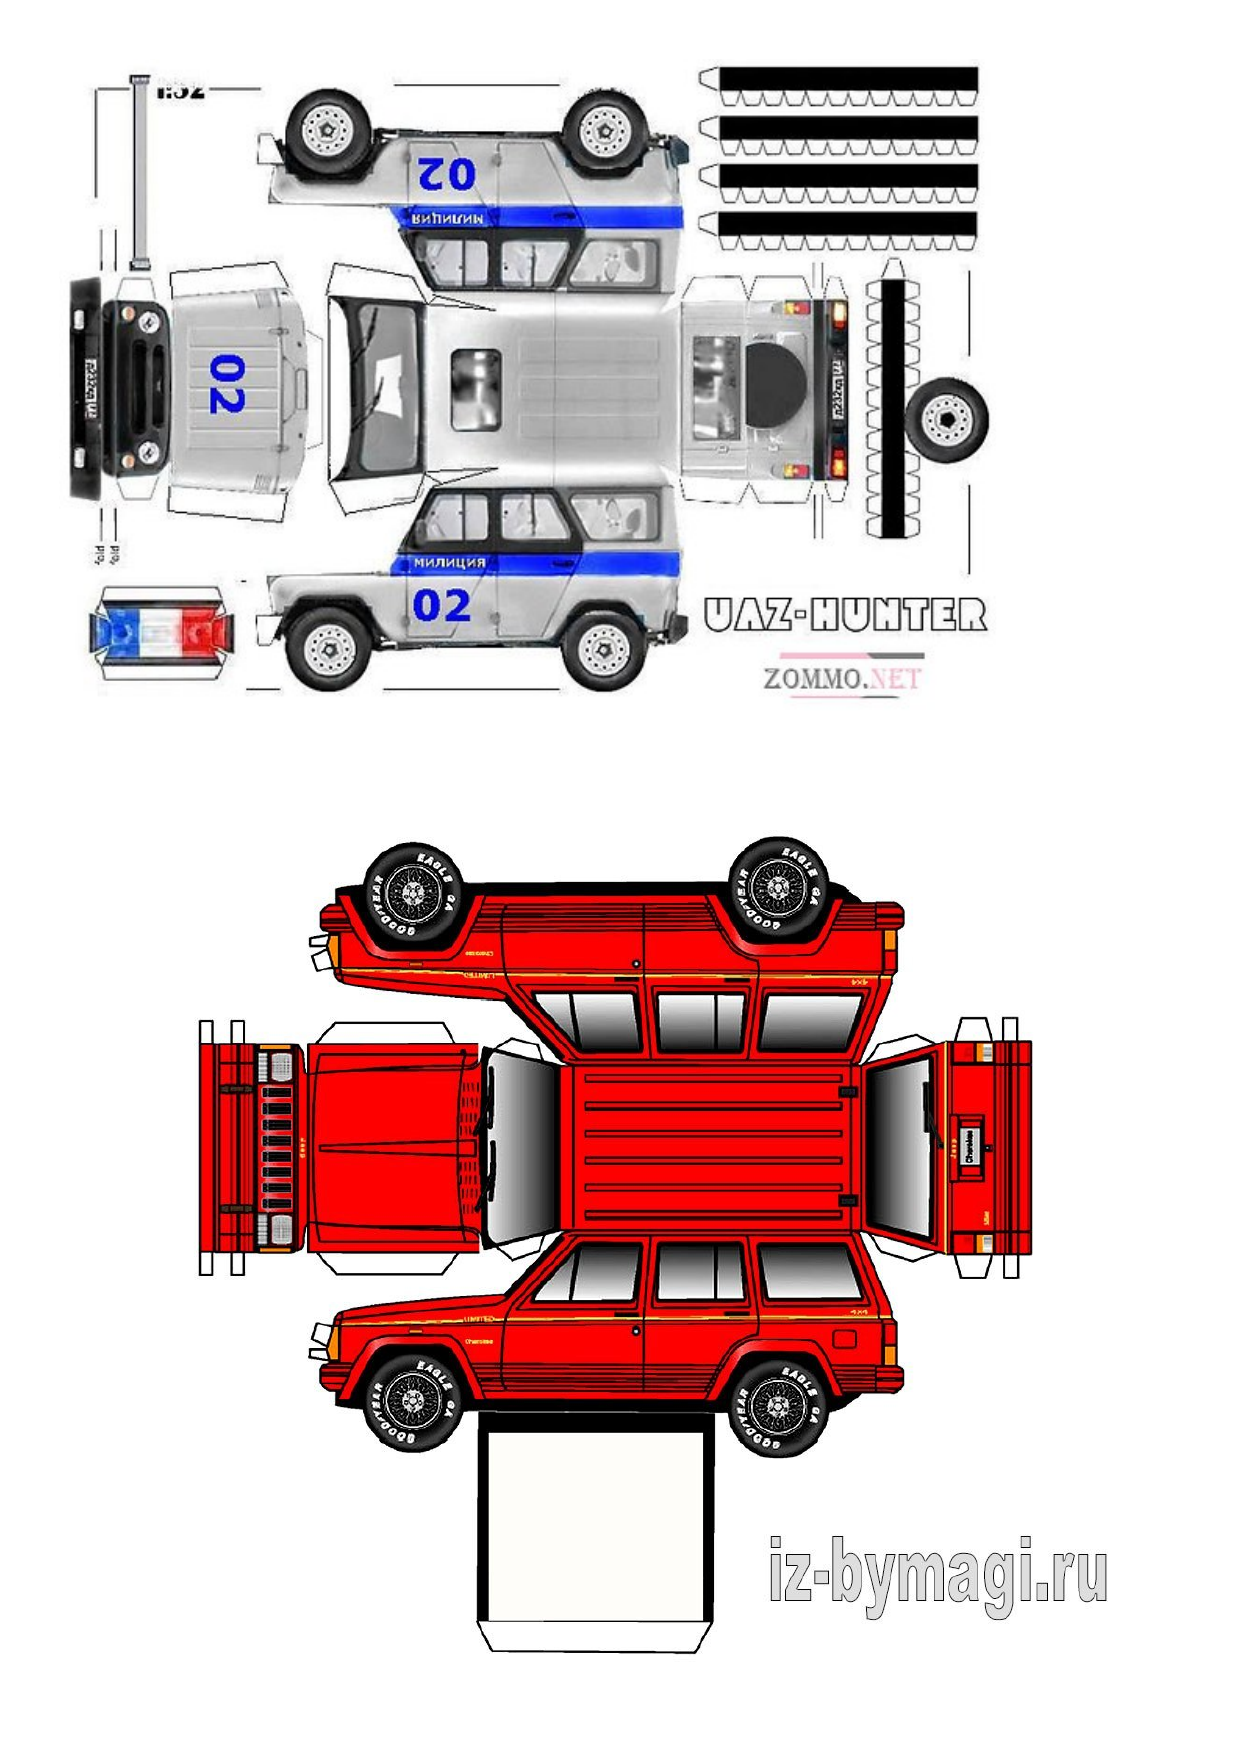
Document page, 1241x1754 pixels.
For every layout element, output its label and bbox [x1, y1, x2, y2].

picture [59, 59, 997, 717]
picture [59, 822, 1182, 1665]
